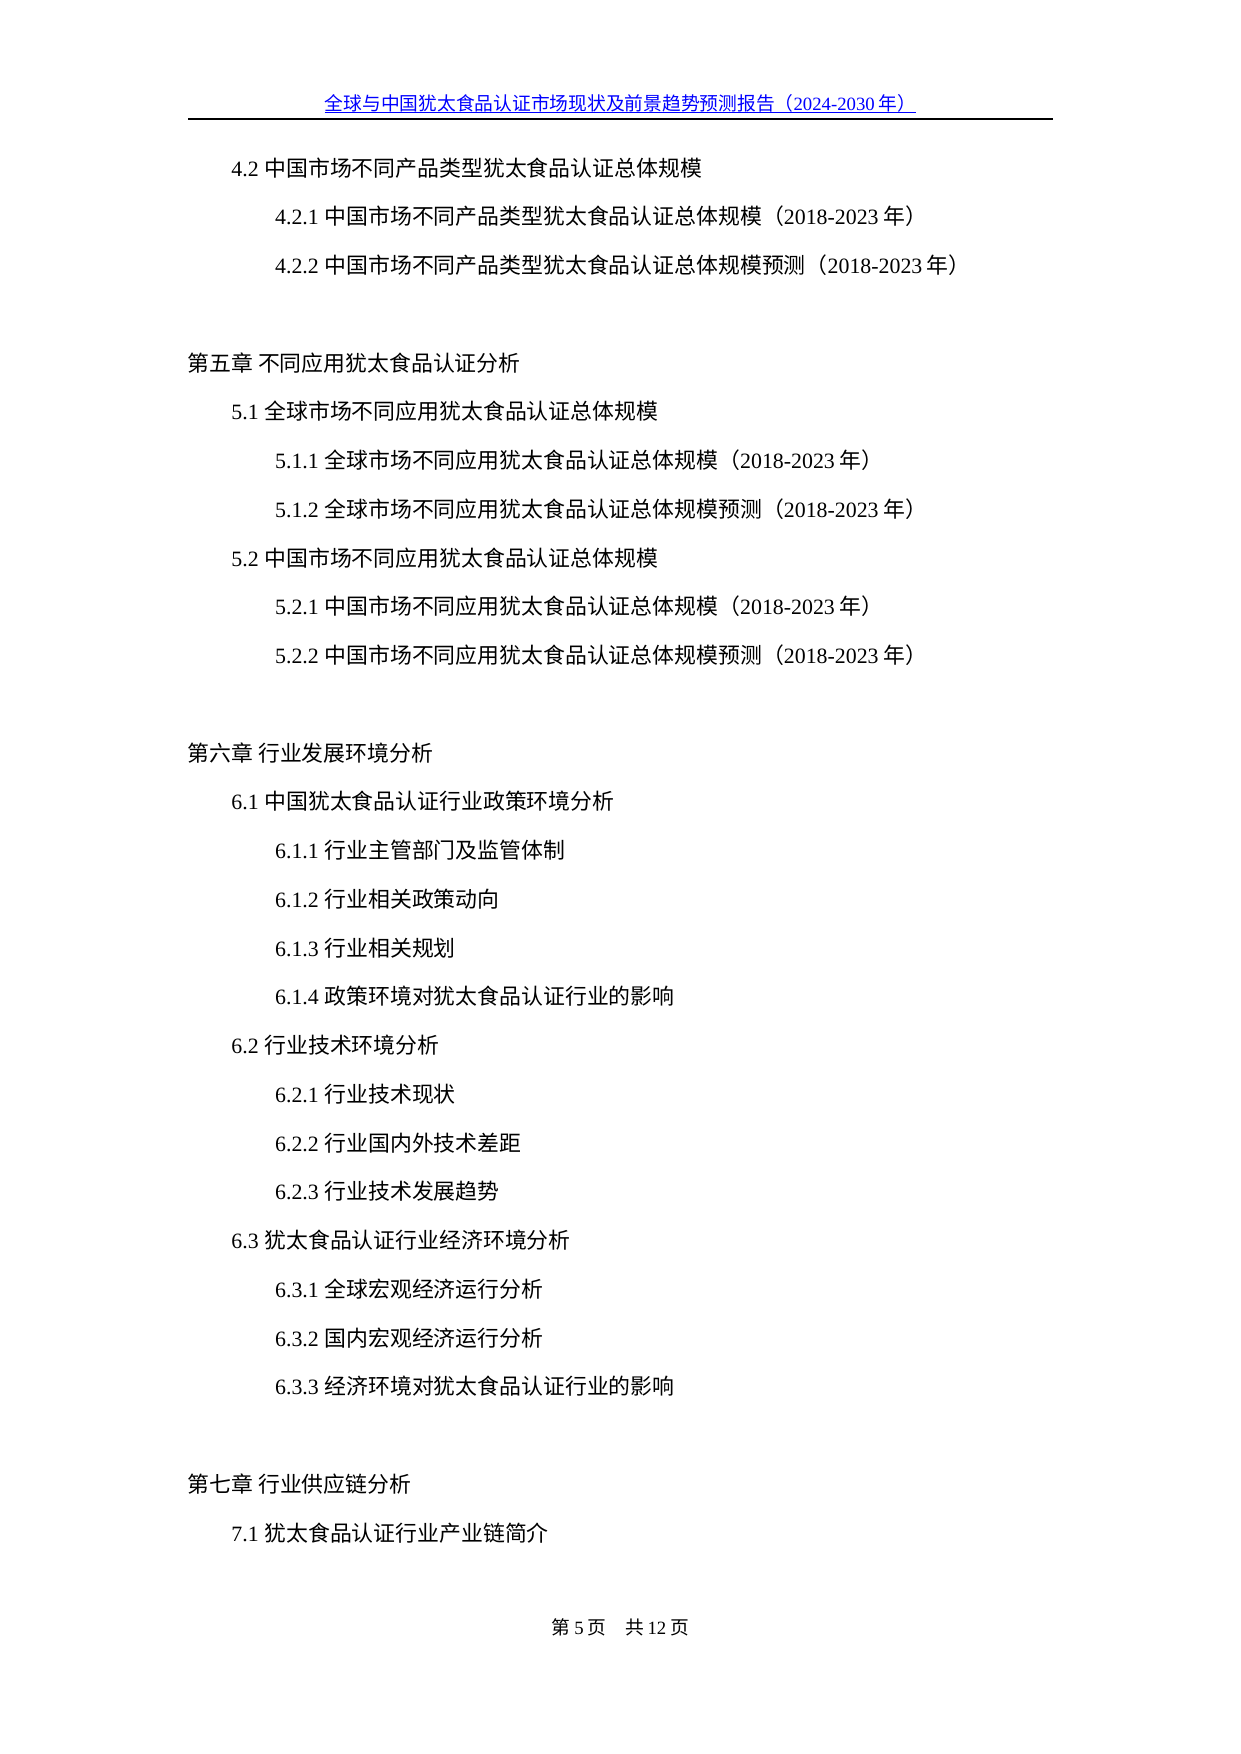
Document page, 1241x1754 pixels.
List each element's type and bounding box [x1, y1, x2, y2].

text [187, 150, 1053, 1548]
